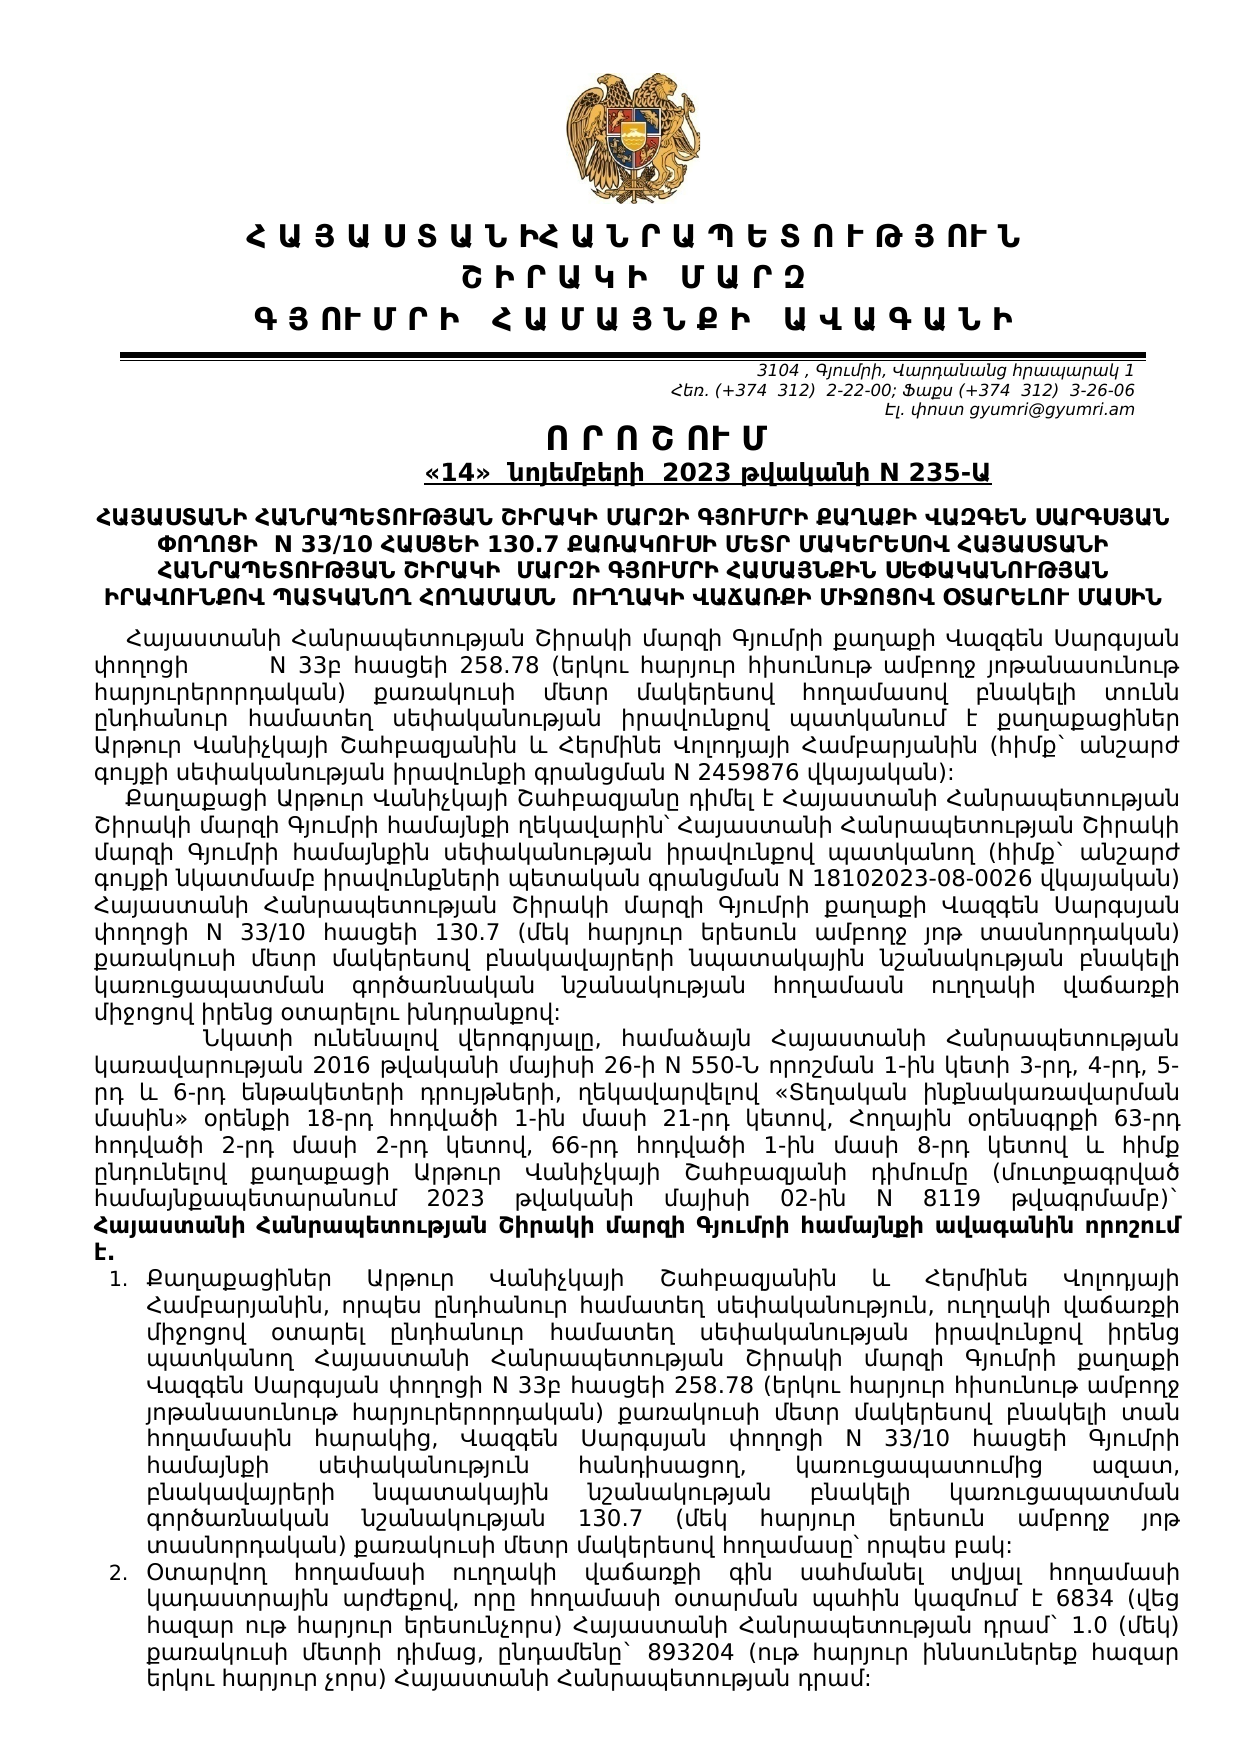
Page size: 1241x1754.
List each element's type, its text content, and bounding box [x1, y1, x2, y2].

text «14» նոյեմբերի 2023 թվականի N 235-Ա [190, 458, 1181, 487]
picture [566, 73, 701, 204]
text Հայաստանի Հանրապետության Շիրակի մարզի Գյումրի քաղաքի Վազգեն Սարգսյան փողոցի N 33բ հասցեի 258.78 (երկու հարյուր հիսունութ ամբողջ յոթանասունութ հարյուրերորդական) քառակուսի մետր մակերեսով հողամասով բնակելի տունն ընդհանուր համատեղ սեփականության իրավունքով պատկանում է քաղաքացիներ Արթուր Վանիչկայի Շահբազյանին և Հերմինե Վոլոդյայի Համբարյանին (հիմք` անշարժ գույքի սեփականության իրավունքի գրանցման N 2459876 վկայական): [94, 626, 1181, 786]
table_header Հ Ա Յ Ա Ս Տ Ա Ն ԻՀ Ա Ն Ր Ա Պ Ե Տ Ո Ւ Թ Յ ՈՒ Ն Շ Ի Ր Ա Կ Ի Մ Ա Ր Զ Գ Յ ՈՒ Մ Ր Ի Հ Ա Մ Ա Յ Ն Ք Ի Ա Վ Ա Գ Ա Ն Ի [120, 74, 1146, 352]
text Նկատի ունենալով վերոգրյալը, համաձայն Հայաստանի Հանրապետության կառավարության 2016 թվականի մայիսի 26-ի N 550-Ն որոշման 1-ին կետի 3-րդ, 4-րդ, 5-րդ և 6-րդ ենթակետերի դրույթների, ղեկավարվելով «Տեղական ինքնակառավարման մասին» օրենքի 18-րդ հոդվածի 1-ին մասի 21-րդ կետով, Հողային օրենսգրքի 63-րդ հոդվածի 2-րդ մասի 2-րդ կետով, 66-րդ հոդվածի 1-ին մասի 8-րդ կետով և հիմք ընդունելով քաղաքացի Արթուր Վանիչկայի Շահբազյանի դիմումը (մուտքագրված համայնքապետարանում 2023 թվականի մայիսի 02-ին N 8119 թվագրմամբ)` Հայաստանի Հանրապետության Շիրակի մարզի Գյումրի համայնքի ավագանին որոշում է. [87, 1026, 1181, 1266]
list Ո Ր Ո Շ ՈՒ Մ [131, 419, 1181, 458]
text Քաղաքացի Արթուր Վանիչկայի Շահբազյանը դիմել է Հայաստանի Հանրապետության Շիրակի մարզի Գյումրի համայնքի ղեկավարին՝ Հայաստանի Հանրապետության Շիրակի մարզի Գյումրի համայնքին սեփականության իրավունքով պատկանող (հիմք` անշարժ գույքի նկատմամբ իրավունքների պետական գրանցման N 18102023-08-0026 վկայական) Հայաստանի Հանրապետության Շիրակի մարզի Գյումրի քաղաքի Վազգեն Սարգսյան փողոցի N 33/10 հասցեի 130.7 (մեկ հարյուր երեսուն ամբողջ յոթ տասնորդական) քառակուսի մետր մակերեսով բնակավայրերի նպատակային նշանակության բնակելի կառուցապատման գործառնական նշանակության հողամասն ուղղակի վաճառքի միջոցով իրենց օտարելու խնդրանքով: [94, 786, 1181, 1026]
text ՀԱՅԱՍՏԱՆԻ ՀԱՆՐԱՊԵՏՈՒԹՅԱՆ ՇԻՐԱԿԻ ՄԱՐԶԻ ԳՅՈՒՄՐԻ ՔԱՂԱՔԻ ՎԱԶԳԵՆ ՍԱՐԳՍՅԱՆ ՓՈՂՈՑԻ N 33/10 ՀԱՍՑԵԻ 130.7 ՔԱՌԱԿՈՒՍԻ ՄԵՏՐ ՄԱԿԵՐԵՍՈՎ ՀԱՅԱՍՏԱՆԻ ՀԱՆՐԱՊԵՏՈՒԹՅԱՆ ՇԻՐԱԿԻ ՄԱՐԶԻ ԳՅՈՒՄՐԻ ՀԱՄԱՅՆՔԻՆ ՍԵՓԱԿԱՆՈՒԹՅԱՆ ԻՐԱՎՈՒՆՔՈՎ ՊԱՏԿԱՆՈՂ ՀՈՂԱՄԱՍՆ ՈՒՂՂԱԿԻ ՎԱՃԱՌՔԻ ՄԻՋՈՑՈՎ ՕՏԱՐԵԼՈՒ ՄԱՍԻՆ [87, 504, 1179, 611]
table_cell 3104 , Գյումրի, Վարդանանց հրապարակ 1 Հեռ. (+374 312) 2-22-00; Ֆաքս (+374 312) 3-26-06 Էլ. փոստ gyumri@gyumri.am [120, 361, 1146, 419]
list Քաղաքացիներ Արթուր Վանիչկայի Շահբազյանին և Հերմինե Վոլոդյայի Համբարյանին, որպես ընդհանուր համատեղ սեփականություն, ուղղակի վաճառքի միջոցով օտարել ընդհանուր համատեղ սեփականության իրավունքով իրենց պատկանող Հայաստանի Հանրապետության Շիրակի մարզի Գյումրի քաղաքի Վազգեն Սարգսյան փողոցի N 33բ հասցեի 258.78 (երկու հարյուր հիսունութ ամբողջ յոթանասունութ հարյուրերորդական) քառակուսի մետր մակերեսով բնակելի տան հողամասին հարակից, Վազգեն Սարգսյան փողոցի N 33/10 հասցեի Գյումրի համայնքի սեփականություն հանդիսացող, կառուցապատումից ազատ, բնակավայրերի նպատակային նշանակության բնակելի կառուցապատման գործառնական նշանակության 130.7 (մեկ հարյուր երեսուն ամբողջ յոթ տասնորդական) քառակուսի մետր մակերեսով հողամասը՝ որպես բակ: [108, 1266, 1181, 1559]
list Օտարվող հողամասի ուղղակի վաճառքի գին սահմանել տվյալ հողամասի կադաստրային արժեքով, որը հողամասի օտարման պահին կազմում է 6834 (վեց հազար ութ հարյուր երեսունչորս) Հայաստանի Հանրապետության դրամ` 1.0 (մեկ) քառակուսի մետրի դիմաց, ընդամենը` 893204 (ութ հարյուր իննսուներեք հազար երկու հարյուր չորս) Հայաստանի Հանրապետության դրամ: [108, 1559, 1181, 1692]
